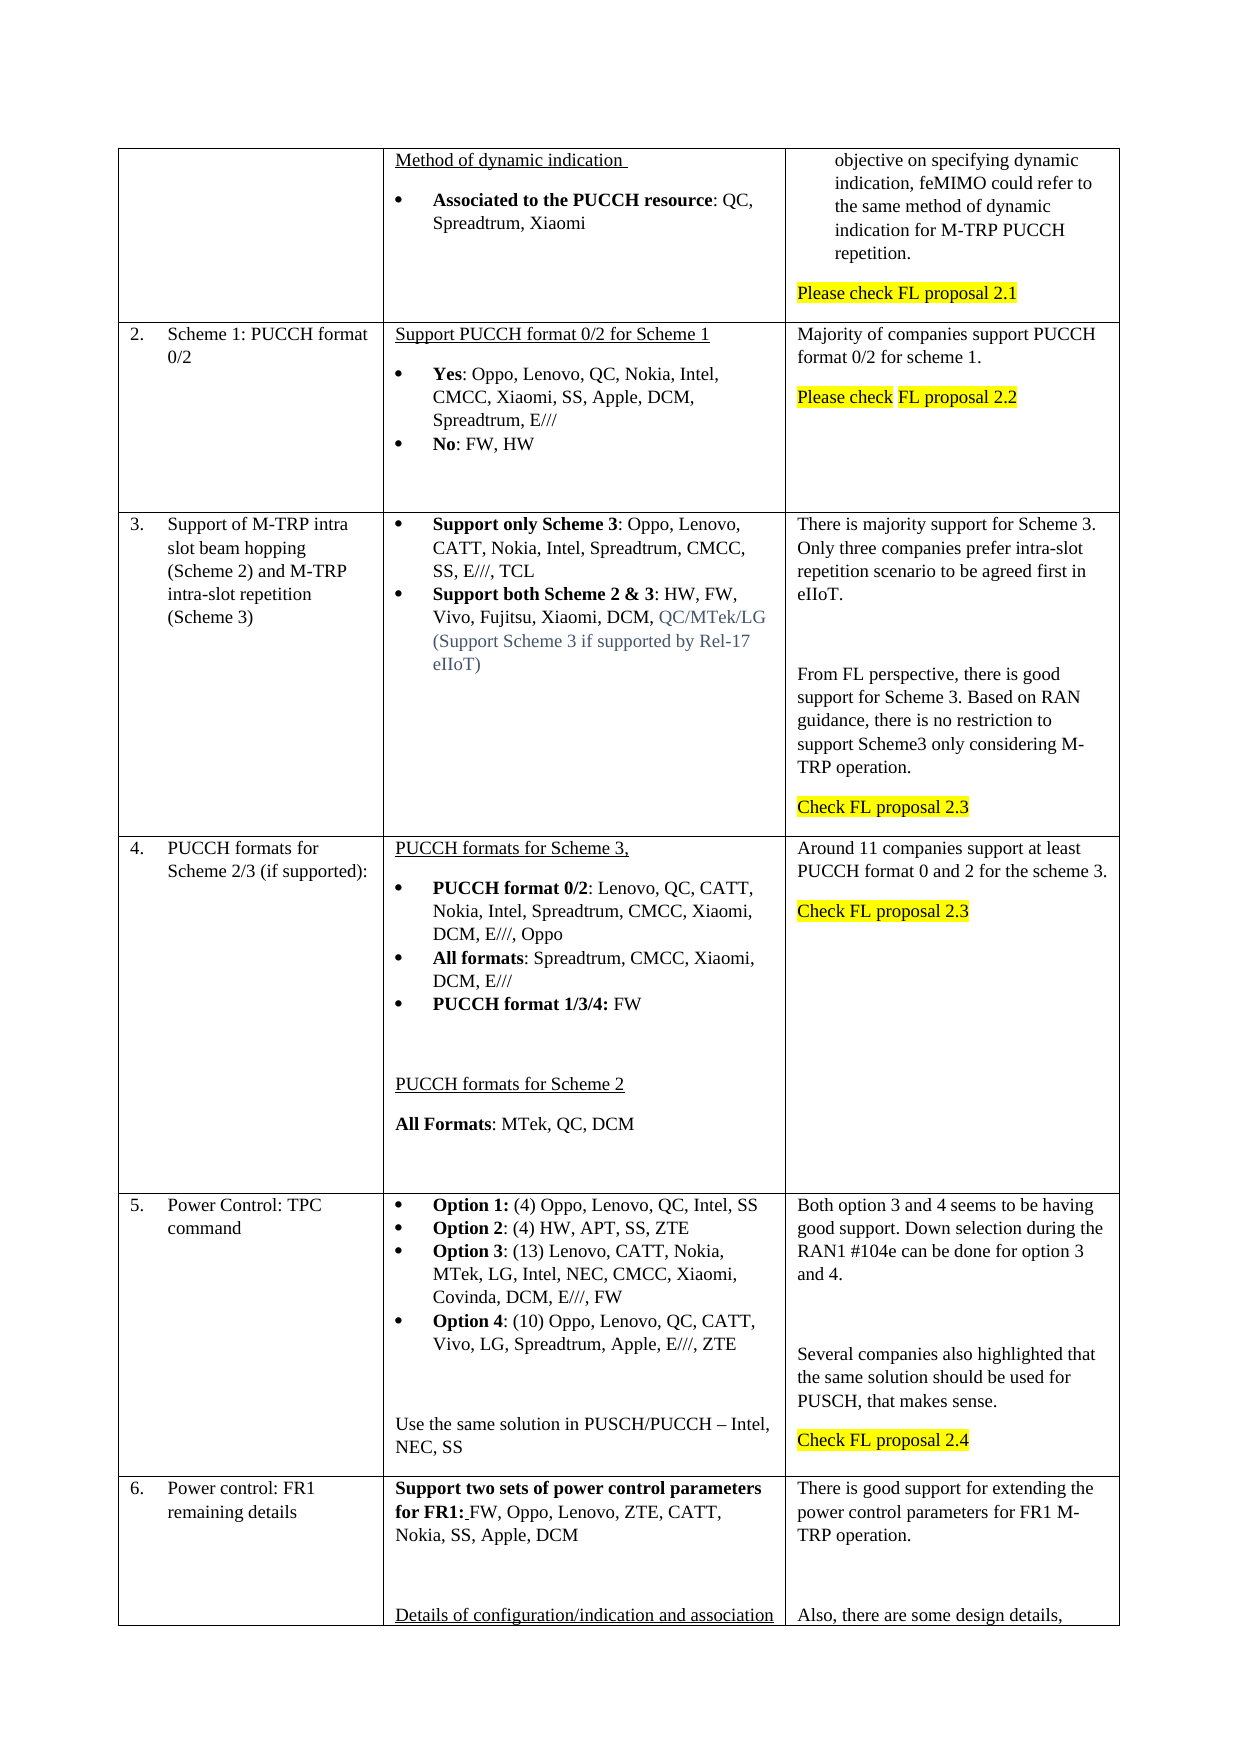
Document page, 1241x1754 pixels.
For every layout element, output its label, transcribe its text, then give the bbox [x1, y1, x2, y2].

table_cell Majority of companies support PUCCH format 0/2 for scheme 1. Please check FL proposal 2.2 [786, 323, 1119, 512]
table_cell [119, 1477, 383, 1625]
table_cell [384, 149, 785, 322]
table_cell Both option 3 and 4 seems to be having good support. Down selection during the RAN1 #104e can be done for option 3 and 4. Several companies also highlighted that the same solution should be used for PUSCH, that makes sense. Check FL proposal 2.4 [786, 1194, 1119, 1476]
table_cell There is majority support for Scheme 3. Only three companies prefer intra-slot repetition scenario to be agreed first in eIIoT. From FL perspective, there is good support for Scheme 3. Based on RAN guidance, there is no restriction to support Scheme3 only considering M-TRP operation. Check FL proposal 2.3 [786, 513, 1119, 836]
table_cell Power Control: TPC command [119, 1194, 383, 1476]
table_cell Option 1: (4) Oppo, Lenovo, QC, Intel, SS Option 2: (4) HW, APT, SS, ZTE Option 3: (13) Lenovo, CATT, Nokia, MTek, LG, Intel, NEC, CMCC, Xiaomi, Covinda, DCM, E///, FW Option 4: (10) Oppo, Lenovo, QC, CATT, Vivo, LG, Spreadtrum, Apple, E///, ZTE Use the same solution in PUSCH/PUCCH – Intel, NEC, SS [384, 1194, 785, 1476]
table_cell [119, 149, 383, 322]
table_cell Support PUCCH format 0/2 for Scheme 1 Yes: Oppo, Lenovo, QC, Nokia, Intel, CMCC, Xiaomi, SS, Apple, DCM, Spreadtrum, E/// No: FW, HW [384, 323, 785, 512]
table_cell Support only Scheme 3: Oppo, Lenovo, CATT, Nokia, Intel, Spreadtrum, CMCC, SS, E///, TCL Support both Scheme 2 & 3: HW, FW, Vivo, Fujitsu, Xiaomi, DCM, QC/MTek/LG (Support Scheme 3 if supported by Rel-17 eIIoT) [384, 513, 785, 836]
table_cell Scheme 1: PUCCH format 0/2 [119, 323, 383, 512]
table_cell Around 11 companies support at least PUCCH format 0 and 2 for the scheme 3. Check FL proposal 2.3 [786, 837, 1119, 1192]
table_cell PUCCH formats for Scheme 3, PUCCH format 0/2: Lenovo, QC, CATT, Nokia, Intel, Spreadtrum, CMCC, Xiaomi, DCM, E///, Oppo All formats: Spreadtrum, CMCC, Xiaomi, DCM, E/// PUCCH format 1/3/4: FW PUCCH formats for Scheme 2 All Formats: MTek, QC, DCM [384, 837, 785, 1192]
table_cell Support of M-TRP intra slot beam hopping (Scheme 2) and M-TRP intra-slot repetition (Scheme 3) [119, 513, 383, 836]
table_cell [384, 1477, 785, 1625]
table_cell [786, 149, 1119, 322]
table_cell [786, 1477, 1119, 1625]
table_cell PUCCH formats for Scheme 2/3 (if supported): [119, 837, 383, 1192]
